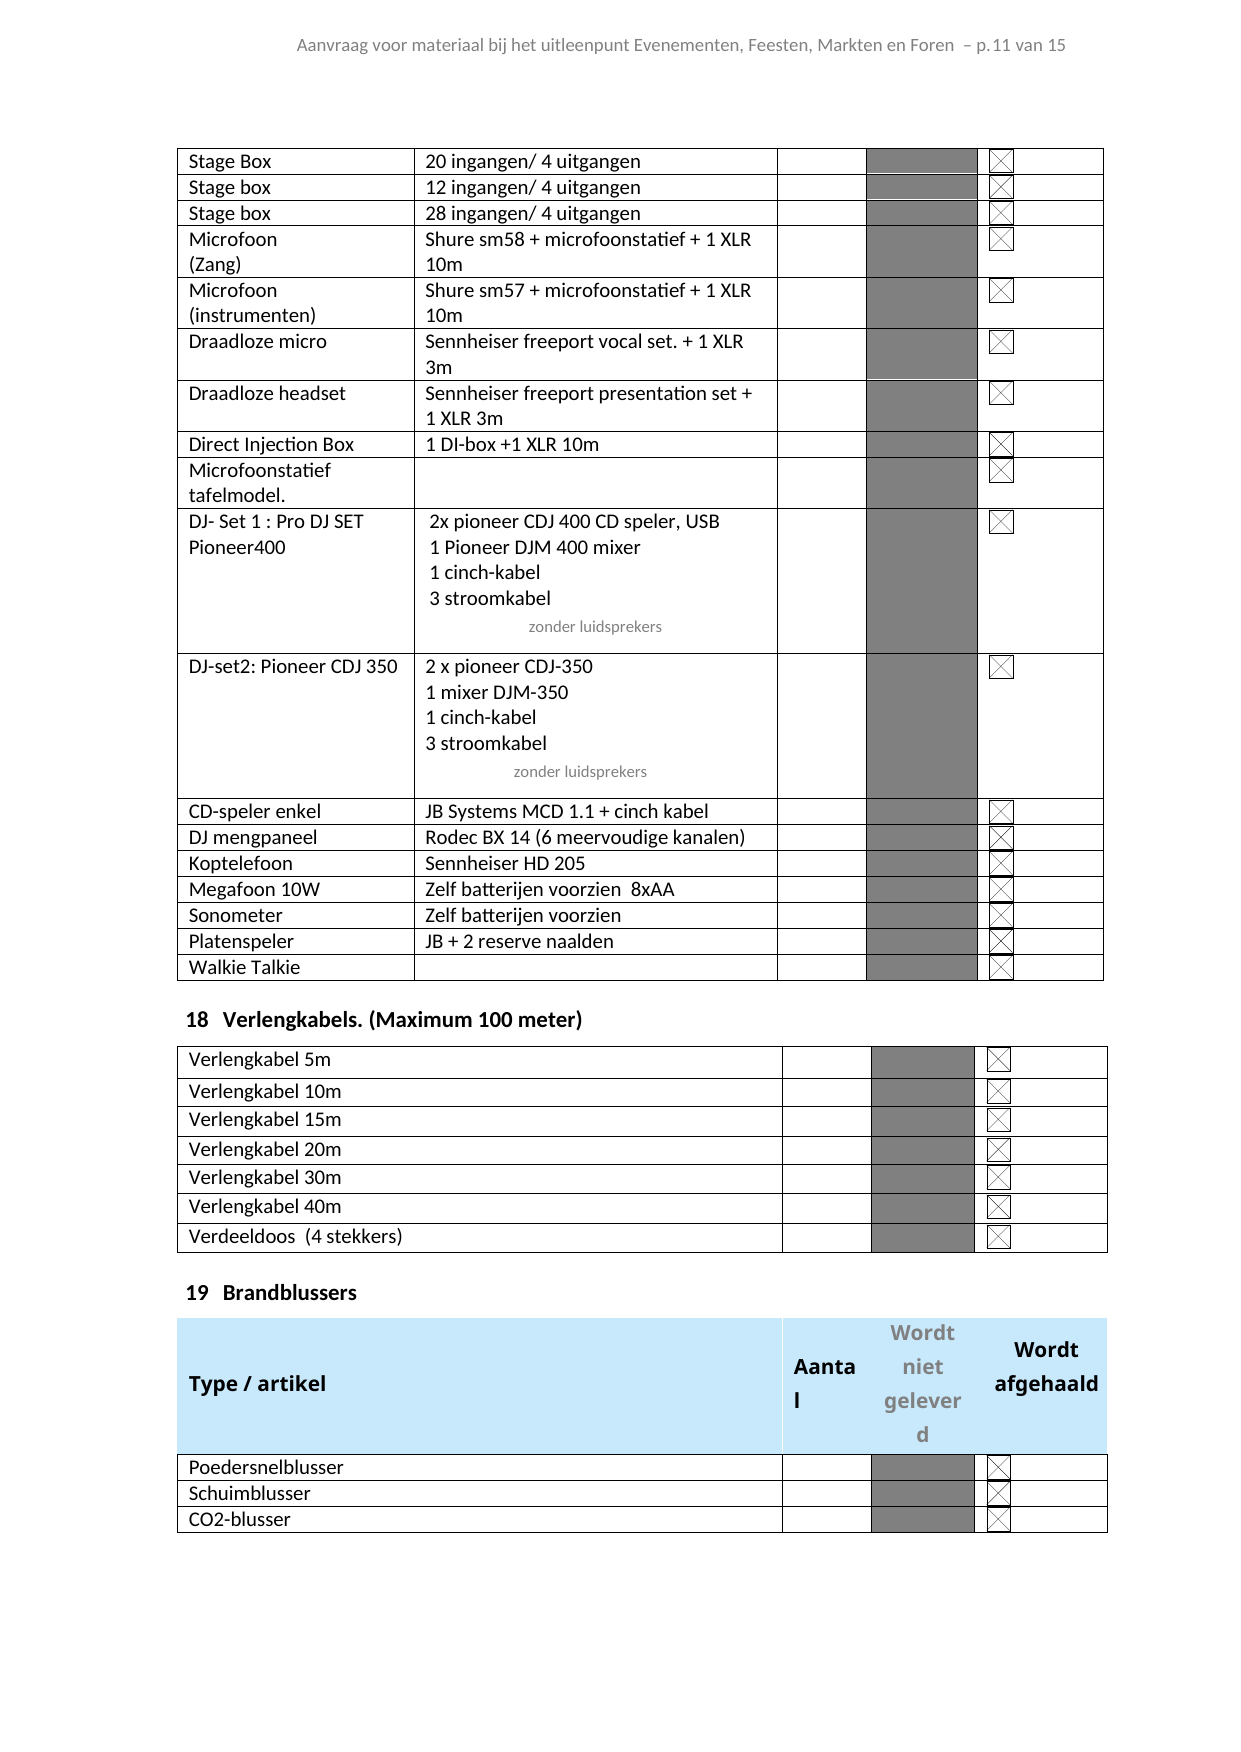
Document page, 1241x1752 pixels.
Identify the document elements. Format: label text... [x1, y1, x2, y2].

table_cell [778, 955, 866, 980]
table_cell Verlengkabel 10m [178, 1079, 782, 1106]
table_cell [978, 278, 1103, 328]
table_header Wordt niet geleverd [871, 1318, 974, 1454]
table_cell [778, 278, 866, 328]
table_cell [991, 943, 1011, 953]
table_cell Direct Injection Box [178, 432, 414, 457]
table_cell [991, 917, 1011, 927]
table_cell [1014, 929, 1103, 954]
table_cell [1014, 877, 1103, 902]
table_cell [991, 904, 1010, 914]
table_cell [872, 1194, 974, 1223]
table_cell [990, 880, 999, 898]
table_cell [988, 1520, 1009, 1531]
table_cell [1002, 801, 1013, 822]
table_cell [867, 458, 977, 508]
table_cell Megafoon 10W [178, 877, 414, 902]
table_cell [990, 802, 1000, 821]
table_cell [978, 458, 1103, 508]
table_cell DJ-set2: Pioneer CDJ 350 [178, 654, 414, 798]
table_cell [867, 955, 977, 980]
table_cell [992, 930, 1010, 939]
table_cell [992, 202, 1010, 211]
table_cell [1002, 202, 1013, 223]
table_cell Stage Box [178, 149, 414, 173]
table_cell [872, 1455, 974, 1480]
table_cell Microfoon (instrumenten) [178, 278, 414, 328]
table_cell 1 DI-box +1 XLR 10m [415, 432, 777, 457]
table_cell CO2-blusser [178, 1507, 782, 1532]
table_cell Verlengkabel 15m [178, 1107, 782, 1136]
table_cell [778, 877, 866, 902]
table_cell [778, 929, 866, 954]
table_cell Verlengkabel 30m [178, 1165, 782, 1193]
table_cell [867, 903, 977, 928]
table_cell [975, 1137, 1107, 1164]
table_header [975, 1047, 1107, 1078]
table_cell [988, 1494, 1009, 1505]
table_cell Draadloze micro [178, 329, 414, 379]
table_cell [778, 226, 866, 277]
table_header Aantal [783, 1318, 871, 1454]
table_cell [978, 149, 989, 173]
table_cell [975, 1194, 1107, 1223]
table_cell [778, 799, 866, 824]
table_cell [1002, 879, 1013, 900]
table_cell [867, 825, 977, 850]
table_cell [991, 839, 1011, 849]
table_cell [1011, 1455, 1107, 1480]
table_cell DJ- Set 1 : Pro DJ SET Pioneer400 [178, 509, 414, 653]
table_cell [867, 278, 977, 328]
table_cell [991, 852, 1010, 862]
table_cell [1000, 1457, 1010, 1477]
table_cell [988, 1510, 997, 1528]
table_cell [1014, 149, 1103, 173]
table_cell [872, 1079, 974, 1106]
table_cell Sonometer [178, 903, 414, 928]
table_cell JB Systems MCD 1.1 + cinch kabel [415, 799, 777, 824]
table_cell [872, 1224, 974, 1252]
table_header Type / artikel [177, 1318, 782, 1454]
table_cell Zelf batterijen voorzien [415, 903, 777, 928]
table_cell [992, 433, 1010, 442]
table_cell Poedersnelblusser [178, 1455, 782, 1480]
table_cell [1014, 201, 1103, 225]
table_cell [1011, 1481, 1107, 1506]
table_cell [975, 1224, 1107, 1252]
table_cell 2 x pioneer CDJ-350 1 mixer DJM-350 1 cinch-kabel 3 stroomkabel zonder luidsprekers [415, 654, 777, 798]
table_cell [990, 854, 999, 872]
table_cell [783, 1224, 871, 1252]
table_cell [992, 801, 1010, 810]
table_cell [990, 958, 999, 976]
table_header [783, 1047, 871, 1078]
table_cell [783, 1165, 871, 1193]
table_cell [978, 201, 989, 225]
table_header Wordt afgehaald [974, 1318, 1107, 1454]
table_cell [867, 432, 977, 457]
table_cell [991, 813, 1011, 823]
table_cell Microfoonstatief tafelmodel. [178, 458, 414, 508]
table_cell [1000, 1509, 1010, 1529]
table_cell [978, 654, 1103, 798]
table_cell [867, 851, 977, 876]
table_cell [1013, 799, 1103, 824]
table_cell [783, 1194, 871, 1223]
table_cell Stage box [178, 175, 414, 199]
table_cell [778, 432, 866, 457]
table_cell [1013, 825, 1103, 850]
table_cell [1002, 956, 1013, 977]
table_cell [978, 175, 989, 199]
table_cell [991, 214, 1011, 224]
table_cell [992, 176, 1010, 185]
table_cell [415, 955, 777, 980]
table_cell [872, 1137, 974, 1164]
table_cell [1002, 150, 1013, 171]
table_header Verlengkabel 5m [178, 1047, 782, 1078]
table_cell [778, 381, 866, 431]
table_cell [867, 329, 977, 379]
table_cell [990, 828, 999, 846]
table_cell [867, 929, 977, 954]
table_cell [988, 1469, 1008, 1479]
table_cell [415, 458, 777, 508]
table_cell [783, 1507, 871, 1532]
table_cell [778, 851, 866, 876]
table_cell [978, 432, 989, 457]
table_cell Sennheiser freeport presentation set + 1 XLR 3m [415, 381, 777, 431]
list Brandblussers [185, 1278, 1093, 1306]
table_cell [989, 1456, 1008, 1466]
table_cell [989, 1508, 1008, 1518]
table_cell [978, 903, 989, 928]
table_cell [867, 799, 977, 824]
table_cell [1014, 851, 1103, 876]
table_cell 2x pioneer CDJ 400 CD speler, USB 1 Pioneer DJM 400 mixer 1 cinch-kabel 3 stroomkabel zonder luidsprekers [415, 509, 777, 653]
table_cell [975, 1481, 987, 1506]
table_cell [1002, 827, 1013, 848]
table_cell Koptelefoon [178, 851, 414, 876]
table_cell [1000, 1483, 1010, 1503]
table_cell Verlengkabel 40m [178, 1194, 782, 1223]
table_cell [990, 152, 999, 170]
table_cell [783, 1079, 871, 1106]
table_cell [1002, 853, 1013, 874]
table_cell CD-speler enkel [178, 799, 414, 824]
table_header [872, 1047, 974, 1078]
table_cell [978, 929, 989, 954]
table_cell [778, 903, 866, 928]
table_cell [872, 1165, 974, 1193]
table_cell [988, 1459, 997, 1476]
table_cell [1014, 432, 1103, 457]
table_cell [1014, 903, 1103, 928]
table_cell [867, 877, 977, 902]
table_cell [978, 381, 1103, 431]
table_cell [992, 956, 1010, 965]
table_cell 28 ingangen/ 4 uitgangen [415, 201, 777, 225]
table_cell 20 ingangen/ 4 uitgangen [415, 149, 777, 173]
table_cell Platenspeler [178, 929, 414, 954]
table_cell [867, 226, 977, 277]
table_cell Verdeeldoos (4 stekkers) [178, 1224, 782, 1252]
table_cell [992, 827, 1009, 836]
table_cell [867, 509, 977, 653]
table_cell [978, 955, 989, 980]
table_cell [978, 509, 1103, 653]
table_cell [867, 175, 977, 199]
list Verlengkabels. (Maximum 100 meter) [185, 1005, 1093, 1033]
table_cell [991, 446, 1011, 456]
table_cell [867, 381, 977, 431]
table_cell [990, 968, 1011, 979]
table_cell Stage box [178, 201, 414, 225]
table_cell [778, 175, 866, 199]
table_cell [1014, 175, 1103, 199]
table_cell [778, 201, 866, 225]
table_cell [1003, 434, 1013, 454]
table_cell [778, 654, 866, 798]
table_cell [990, 435, 999, 453]
table_cell [778, 149, 866, 173]
table_cell Verlengkabel 20m [178, 1137, 782, 1164]
table_cell Sennheiser freeport vocal set. + 1 XLR 3m [415, 329, 777, 379]
table_cell [978, 226, 1103, 277]
table_cell [1014, 955, 1103, 980]
table_cell 12 ingangen/ 4 uitgangen [415, 175, 777, 199]
table_cell [975, 1165, 1107, 1193]
table_cell [1011, 1507, 1107, 1532]
table_cell [872, 1107, 974, 1136]
table_cell [1002, 176, 1013, 197]
table_cell [990, 203, 1000, 222]
table_cell [991, 188, 1011, 198]
table_cell [975, 1507, 987, 1532]
table_cell [991, 891, 1011, 901]
table_cell Draadloze headset [178, 381, 414, 431]
table_cell [978, 825, 989, 850]
table_cell [978, 329, 1103, 379]
table_cell [1003, 931, 1013, 951]
table_cell [783, 1107, 871, 1136]
table_cell Rodec BX 14 (6 meervoudige kanalen) [415, 825, 777, 850]
table_cell [975, 1107, 1107, 1136]
table_cell [872, 1507, 974, 1532]
table_cell [988, 1484, 997, 1502]
table_cell [867, 149, 977, 173]
table_cell [990, 177, 1000, 196]
table_cell [992, 150, 1010, 159]
table_cell Shure sm57 + microfoonstatief + 1 XLR 10m [415, 278, 777, 328]
table_cell [778, 329, 866, 379]
table_cell Schuimblusser [178, 1481, 782, 1506]
table_cell [978, 877, 989, 902]
table_cell JB + 2 reserve naalden [415, 929, 777, 954]
table_cell [978, 851, 989, 876]
table_cell [778, 458, 866, 508]
table_cell [978, 799, 989, 824]
table_cell DJ mengpaneel [178, 825, 414, 850]
table_cell [783, 1137, 871, 1164]
table_cell [867, 201, 977, 225]
table_cell [867, 654, 977, 798]
table_cell [991, 865, 1011, 875]
table_cell [778, 825, 866, 850]
table_cell [783, 1455, 871, 1480]
table_cell [1002, 905, 1013, 926]
table_cell [872, 1481, 974, 1506]
table_cell [991, 878, 1010, 888]
table_cell [989, 1482, 1008, 1492]
table_cell [783, 1481, 871, 1506]
table_cell Sennheiser HD 205 [415, 851, 777, 876]
table_cell Shure sm58 + microfoonstatief + 1 XLR 10m [415, 226, 777, 277]
table_cell Microfoon (Zang) [178, 226, 414, 277]
table_cell [975, 1079, 1107, 1106]
table_cell Walkie Talkie [178, 955, 414, 980]
table_cell Zelf batterijen voorzien 8xAA [415, 877, 777, 902]
table_cell [975, 1455, 987, 1480]
table_cell [778, 509, 866, 653]
table_cell [990, 906, 999, 924]
table_cell [991, 162, 1010, 172]
table_cell [990, 932, 999, 950]
